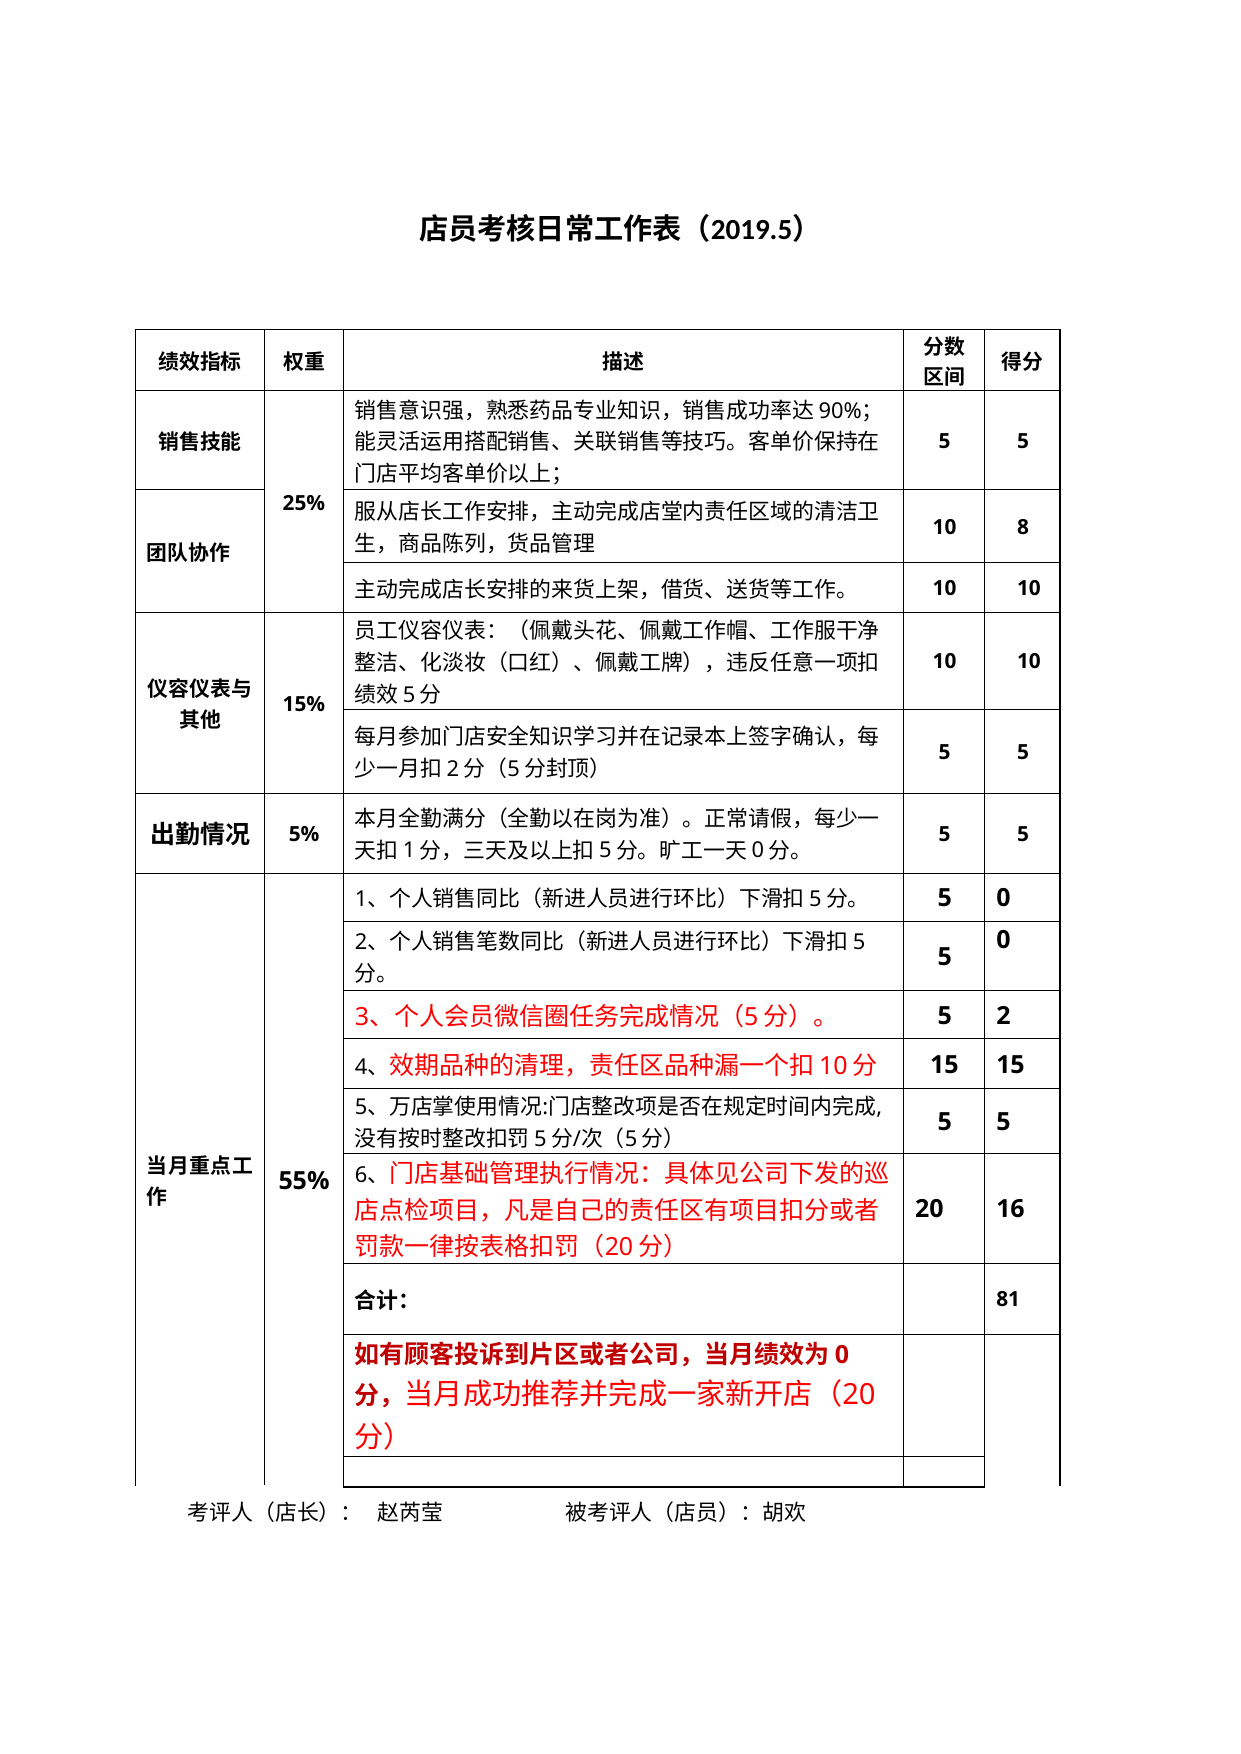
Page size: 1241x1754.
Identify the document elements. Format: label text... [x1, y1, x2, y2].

table_cell 5 [904, 1089, 984, 1153]
table_cell [904, 1264, 984, 1333]
table_header 分数 区间 [904, 330, 984, 390]
table_cell 团队协作 [136, 490, 264, 612]
table_cell 4、效期品种的清理，责任区品种漏一个扣10分 [344, 1039, 903, 1088]
table_cell 仪容仪表与其他 [136, 613, 264, 792]
table_cell 20 [904, 1154, 984, 1263]
table_cell 销售技能 [136, 391, 264, 489]
table_cell 6、门店基础管理执行情况：具体见公司下发的巡店点检项目，凡是自己的责任区有项目扣分或者罚款一律按表格扣罚（20分） [344, 1154, 903, 1263]
table_header 绩效指标 [136, 330, 264, 390]
table_cell 10 [904, 490, 984, 562]
text 考评人（店长）： 赵芮莹 被考评人（店员）：胡欢 [187, 1486, 1053, 1527]
table_cell 2 [985, 991, 1059, 1038]
table_cell 5、万店掌使用情况:门店整改项是否在规定时间内完成,没有按时整改扣罚5分/次（5分） [344, 1089, 903, 1153]
table_cell 3、个人会员微信圈任务完成情况（5分）。 [344, 991, 903, 1038]
table_cell 5 [904, 391, 984, 489]
table_cell 10 [985, 613, 1059, 708]
table_cell 5 [904, 991, 984, 1038]
table_cell [904, 1335, 984, 1456]
table_cell 81 [985, 1264, 1059, 1333]
text 店员考核日常工作表（2019.5） [187, 194, 1053, 259]
table_cell 合计： [344, 1264, 903, 1333]
table_header 权重 [265, 330, 343, 390]
table_cell 1、个人销售同比（新进人员进行环比）下滑扣5分。 [344, 874, 903, 921]
table_cell [344, 1457, 903, 1486]
table_cell 2、个人销售笔数同比（新进人员进行环比）下滑扣5分。 [344, 922, 903, 990]
table_cell 当月重点工作 [136, 874, 264, 1486]
table_cell 8 [985, 490, 1059, 562]
table_cell 5 [904, 710, 984, 792]
table_cell 55% [264, 874, 343, 1486]
table_cell 每月参加门店安全知识学习并在记录本上签字确认，每少一月扣2分（5分封顶） [344, 710, 903, 792]
table_cell 销售意识强，熟悉药品专业知识，销售成功率达90%；能灵活运用搭配销售、关联销售等技巧。客单价保持在门店平均客单价以上； [344, 391, 903, 489]
table_cell 10 [904, 563, 984, 612]
table_cell 5 [985, 710, 1059, 792]
table_cell 5 [904, 874, 984, 921]
table_cell 5 [985, 1089, 1059, 1153]
table_header 描述 [344, 330, 903, 390]
table_cell 10 [904, 613, 984, 708]
table_cell 员工仪容仪表：（佩戴头花、佩戴工作帽、工作服干净整洁、化淡妆（口红）、佩戴工牌），违反任意一项扣绩效5分 [344, 613, 903, 708]
table_cell 0 [985, 874, 1059, 921]
table_cell 5 [904, 794, 984, 873]
table_cell 25% [265, 391, 343, 612]
table_cell 5% [265, 794, 343, 873]
table_cell 15 [985, 1039, 1059, 1088]
table_cell 服从店长工作安排，主动完成店堂内责任区域的清洁卫生，商品陈列，货品管理 [344, 490, 903, 562]
table_cell 0 [985, 922, 1059, 990]
table_cell 15% [265, 613, 343, 792]
table_cell 出勤情况 [136, 794, 264, 873]
table_cell 如有顾客投诉到片区或者公司，当月绩效为0分，当月成功推荐并完成一家新开店（20分） [344, 1335, 903, 1456]
table_cell [904, 1457, 984, 1486]
table_cell 主动完成店长安排的来货上架，借货、送货等工作。 [344, 563, 903, 612]
table_cell 5 [985, 391, 1059, 489]
table_cell [985, 1335, 1059, 1486]
table_cell 16 [985, 1154, 1059, 1263]
table_cell 15 [904, 1039, 984, 1088]
table_cell 10 [985, 563, 1059, 612]
table_cell 5 [904, 922, 984, 990]
table_cell 5 [985, 794, 1059, 873]
table_cell 本月全勤满分（全勤以在岗为准）。正常请假，每少一天扣1分，三天及以上扣5分。旷工一天0分。 [344, 794, 903, 873]
table_header 得分 [985, 330, 1059, 390]
